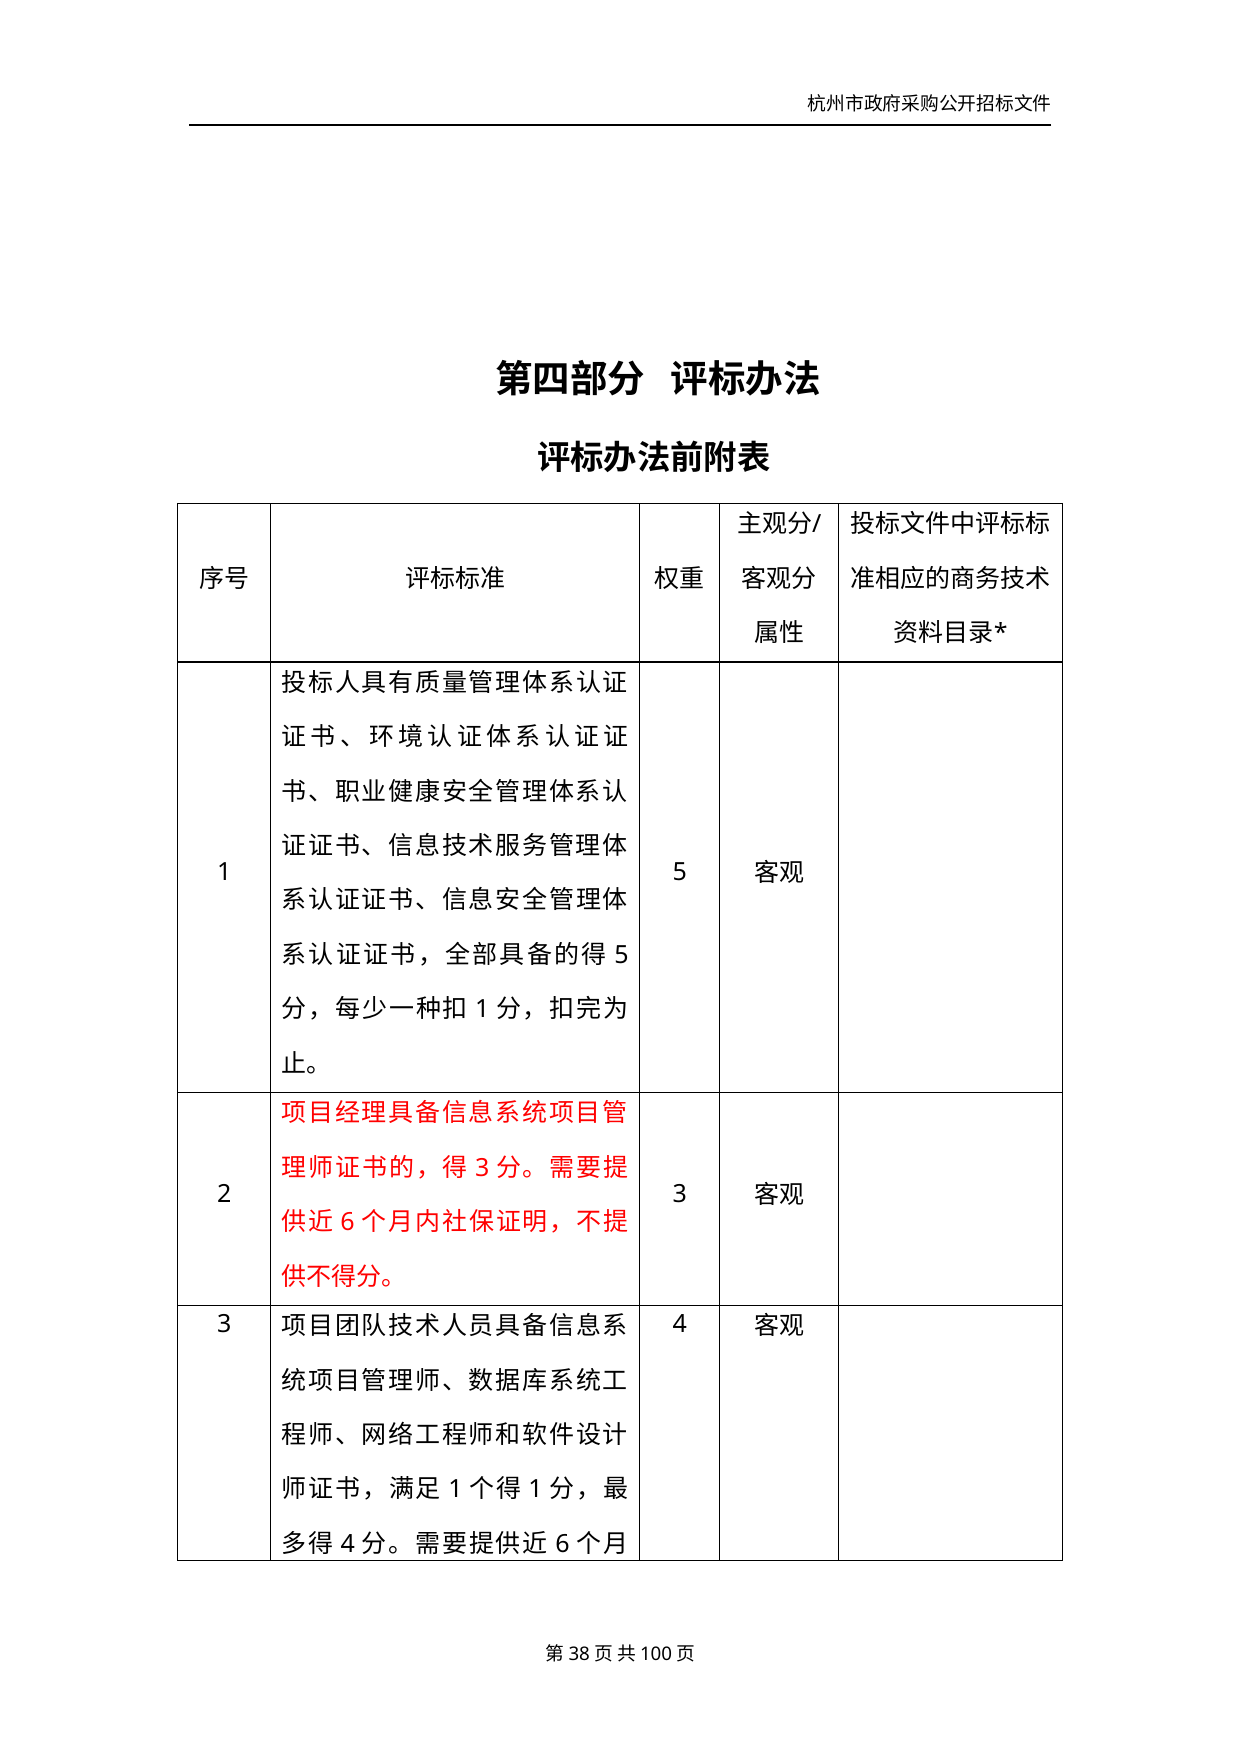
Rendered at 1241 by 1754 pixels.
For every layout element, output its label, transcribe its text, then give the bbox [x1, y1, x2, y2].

table_header 评标标准 [271, 504, 639, 661]
text 评标办法前附表 [189, 431, 1051, 479]
table_cell 2 [178, 1093, 270, 1305]
table_cell [839, 1093, 1062, 1305]
table_header 投标文件中评标标准相应的商务技术资料目录* [839, 504, 1062, 661]
table_cell 客观 [720, 1093, 838, 1305]
table_cell 3 [178, 1306, 270, 1559]
table_header 主观分/客观分属性 [720, 504, 838, 661]
table_cell 1 [178, 663, 270, 1092]
table_cell [839, 663, 1062, 1092]
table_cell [271, 1306, 639, 1559]
table_cell 4 [640, 1306, 719, 1559]
table_header 序号 [178, 504, 270, 661]
table_cell 客观 [720, 1306, 838, 1559]
table_cell 客观 [720, 663, 838, 1092]
table_cell 项目经理具备信息系统项目管理师证书的，得3分。需要提供近6个月内社保证明，不提供不得分。 [271, 1093, 639, 1305]
table_header 权重 [640, 504, 719, 661]
table_cell [839, 1306, 1062, 1559]
table_cell 3 [640, 1093, 719, 1305]
table_cell 5 [640, 663, 719, 1092]
text 第四部分 评标办法 [189, 349, 1051, 403]
table_cell 投标人具有质量管理体系认证证书、环境认证体系认证证书、职业健康安全管理体系认证证书、信息技术服务管理体系认证证书、信息安全管理体系认证证书，全部具备的得5分，每少一种扣1分，扣完为止。 [271, 663, 639, 1092]
